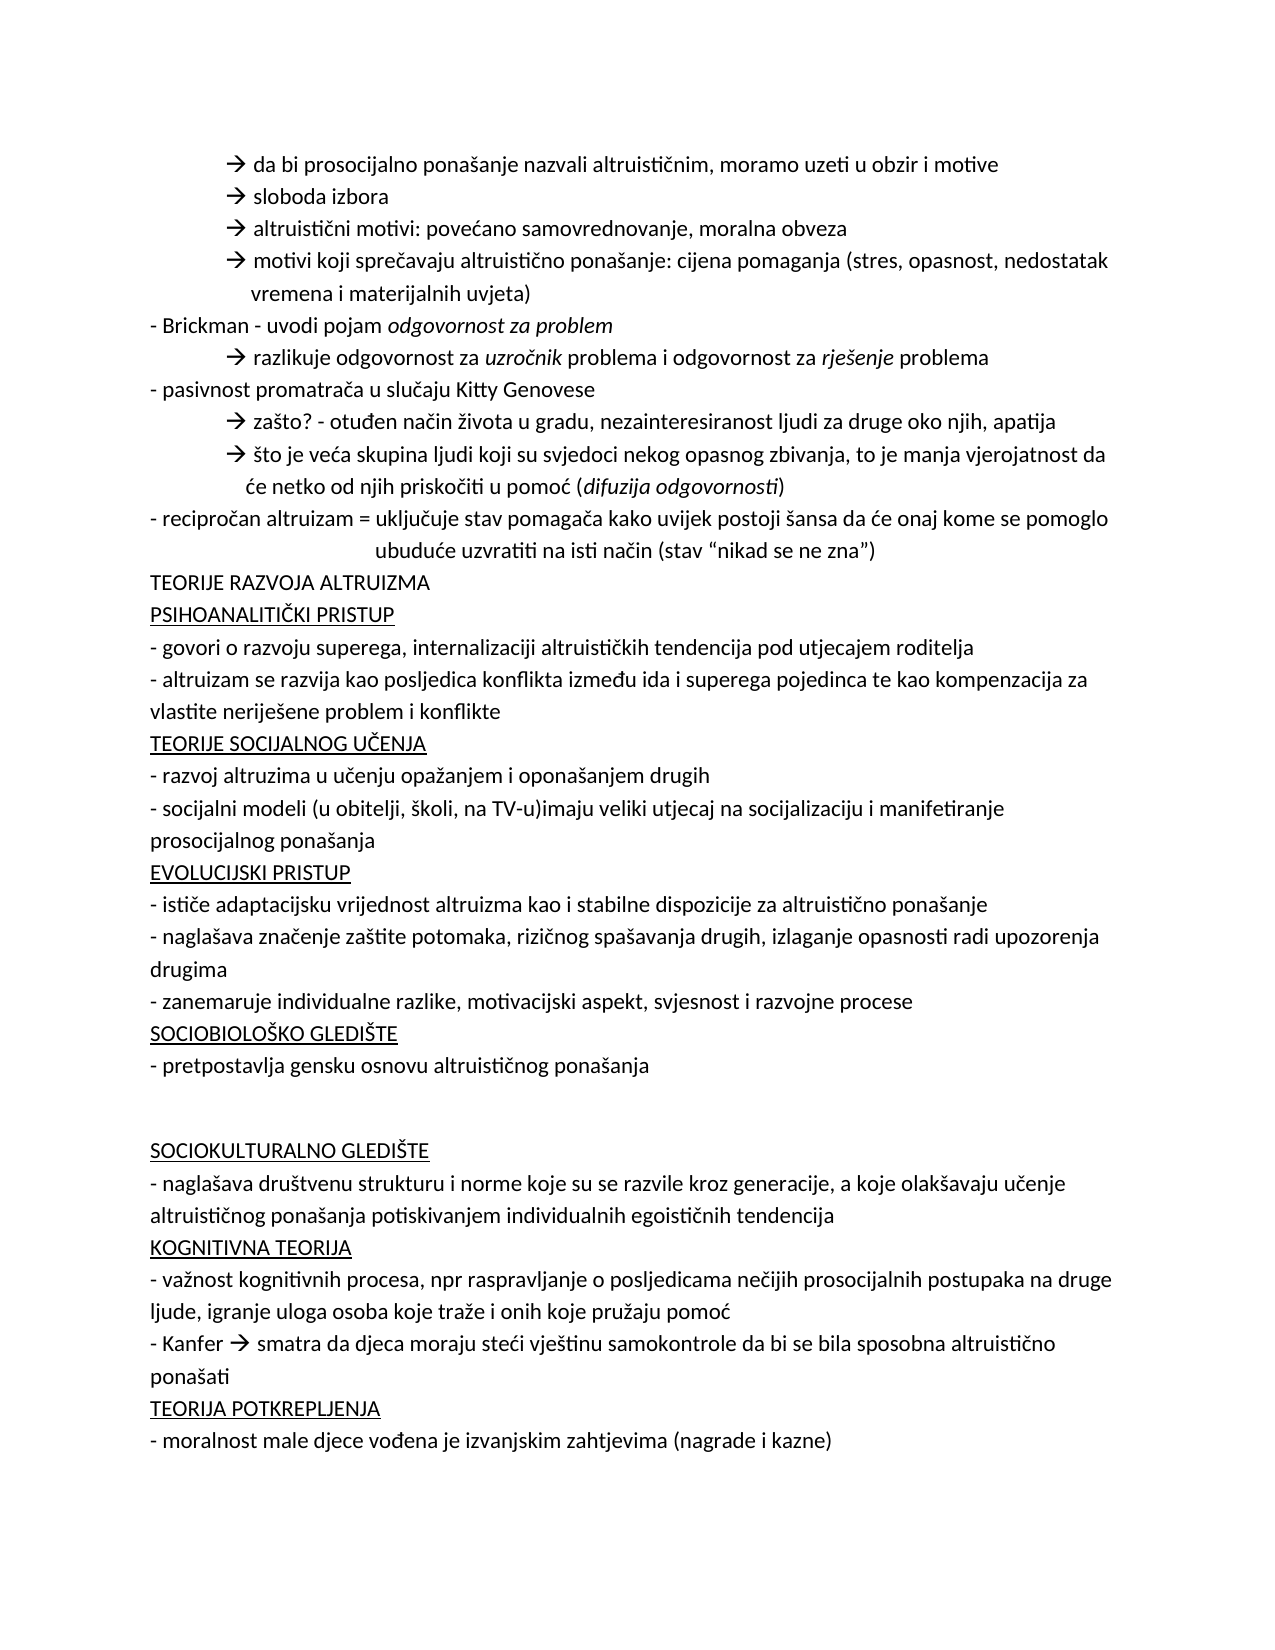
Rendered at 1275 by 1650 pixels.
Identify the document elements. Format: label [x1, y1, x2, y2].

text [150, 1136, 1125, 1454]
text [150, 150, 1125, 1111]
